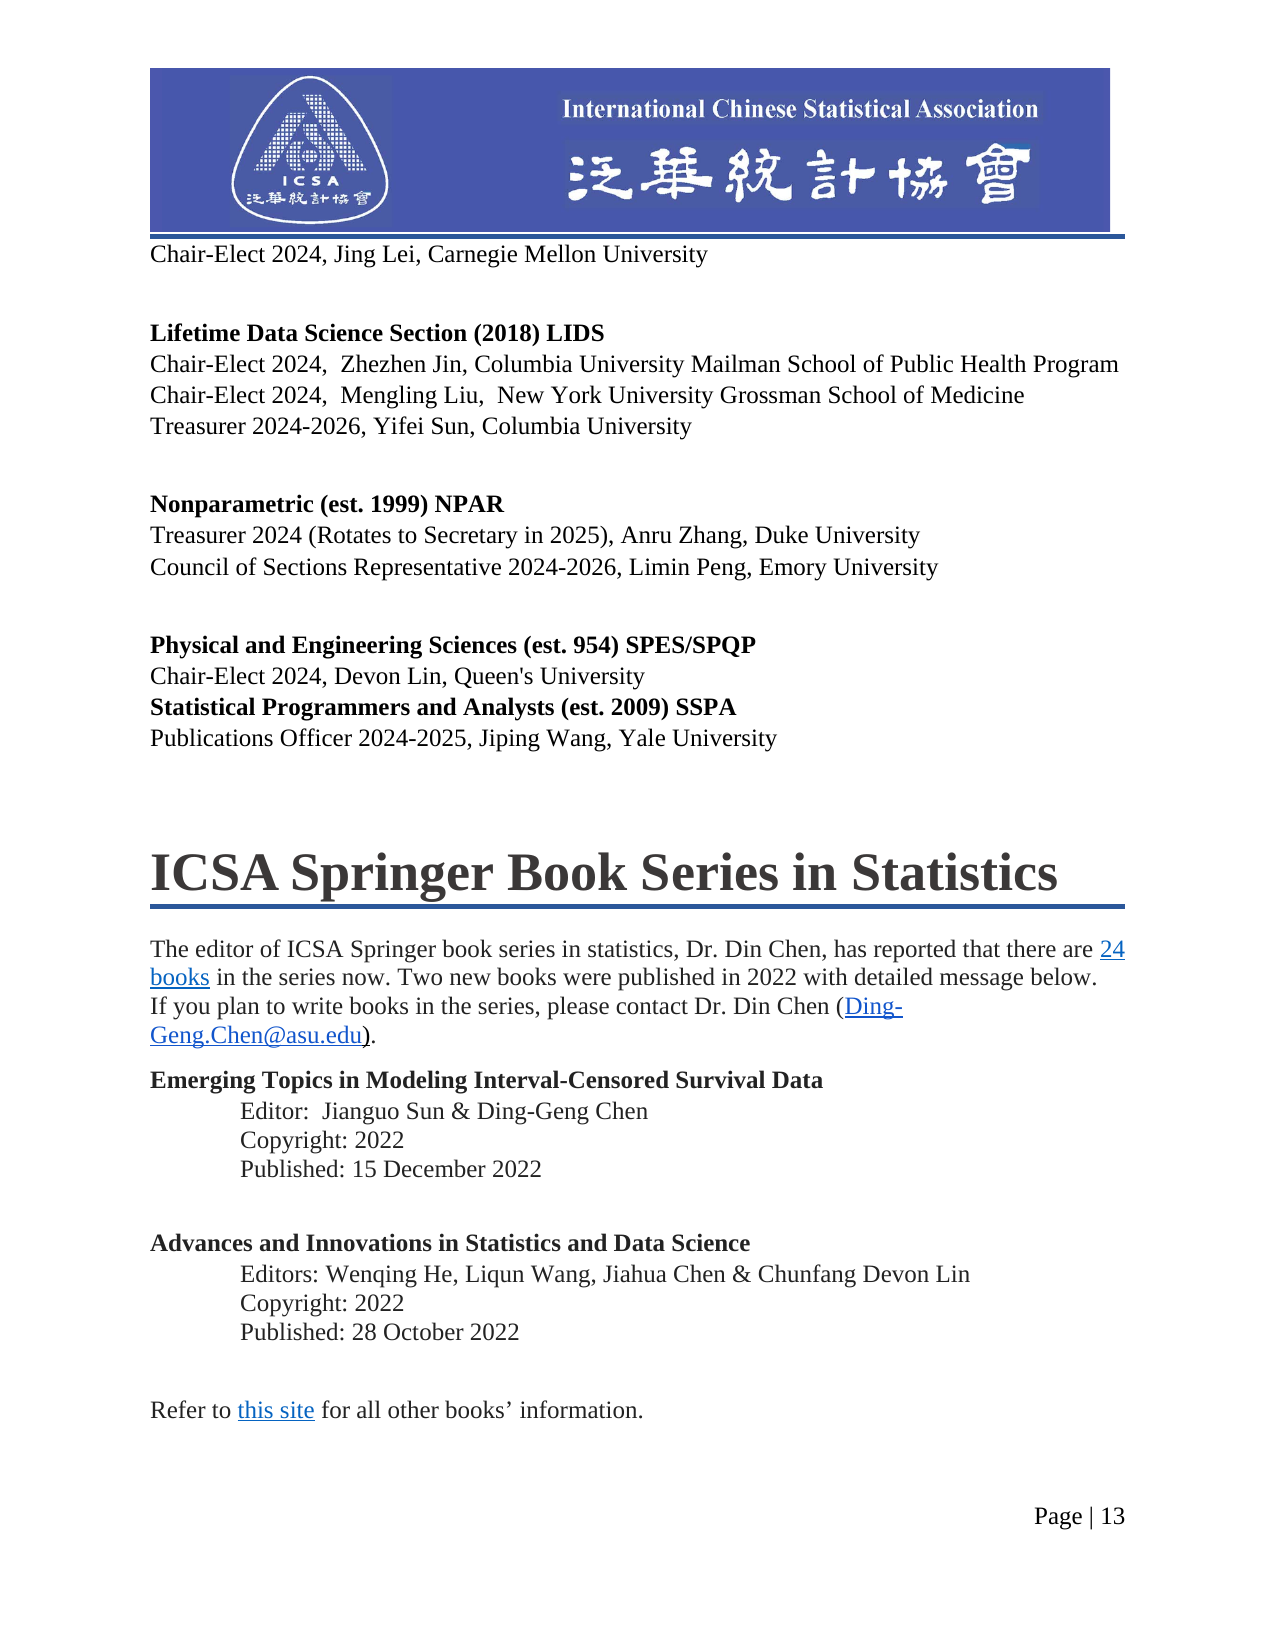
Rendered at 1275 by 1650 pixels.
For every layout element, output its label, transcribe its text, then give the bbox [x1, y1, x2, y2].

text The editor of ICSA Springer book series in statistics, Dr. Din Chen, has reported that there are 24 books in the series now. Two new books were published in 2022 with detailed message below. If you plan to write books in the series, please contact Dr. Din Chen (Ding-Geng.Chen@asu.edu). [150, 934, 1125, 1049]
text Published: 28 October 2022 [240, 1317, 1119, 1345]
subtitle ICSA Springer Book Series in Statistics [150, 840, 1125, 904]
text Editor: Jianguo Sun & Ding-Geng Chen [240, 1096, 1119, 1125]
text Physical and Engineering Sciences (est. 954) SPES/SPQP [150, 630, 1125, 659]
text Chair-Elect 2024, Zhezhen Jin, Columbia University Mailman School of Public Health Program Chair-Elect 2024, Mengling Liu, New York University Grossman School of Medicine [150, 349, 1125, 408]
text Treasurer 2024-2026, Yifei Sun, Columbia University [150, 411, 1125, 439]
text Chair-Elect 2024, Devon Lin, Queen's University [150, 661, 1125, 690]
text Publications Officer 2024-2025, Jiping Wang, Yale University [150, 723, 1125, 752]
picture [150, 67, 1110, 232]
text Advances and Innovations in Statistics and Data Science [150, 1228, 1125, 1257]
text Statistical Programmers and Analysts (est. 2009) SSPA [150, 692, 1125, 721]
text Nonparametric (est. 1999) NPAR [150, 489, 1125, 518]
text Treasurer 2024 (Rotates to Secretary in 2025), Anru Zhang, Duke University [150, 521, 1125, 549]
text Copyright: 2022 [240, 1125, 1119, 1154]
text Emerging Topics in Modeling Interval-Censored Survival Data [150, 1065, 1125, 1094]
text Chair-Elect 2024, Jing Lei, Carnegie Mellon University [150, 239, 1125, 268]
text Council of Sections Representative 2024-2026, Limin Peng, Emory University [150, 552, 1125, 580]
text Refer to this site for all other books’ information. [150, 1395, 1125, 1424]
text Lifetime Data Science Section (2018) LIDS [150, 318, 1125, 346]
text Published: 15 December 2022 [240, 1154, 1119, 1183]
text Copyright: 2022 [240, 1288, 1119, 1317]
text Editors: Wenqing He, Liqun Wang, Jiahua Chen & Chunfang Devon Lin [240, 1259, 1119, 1288]
